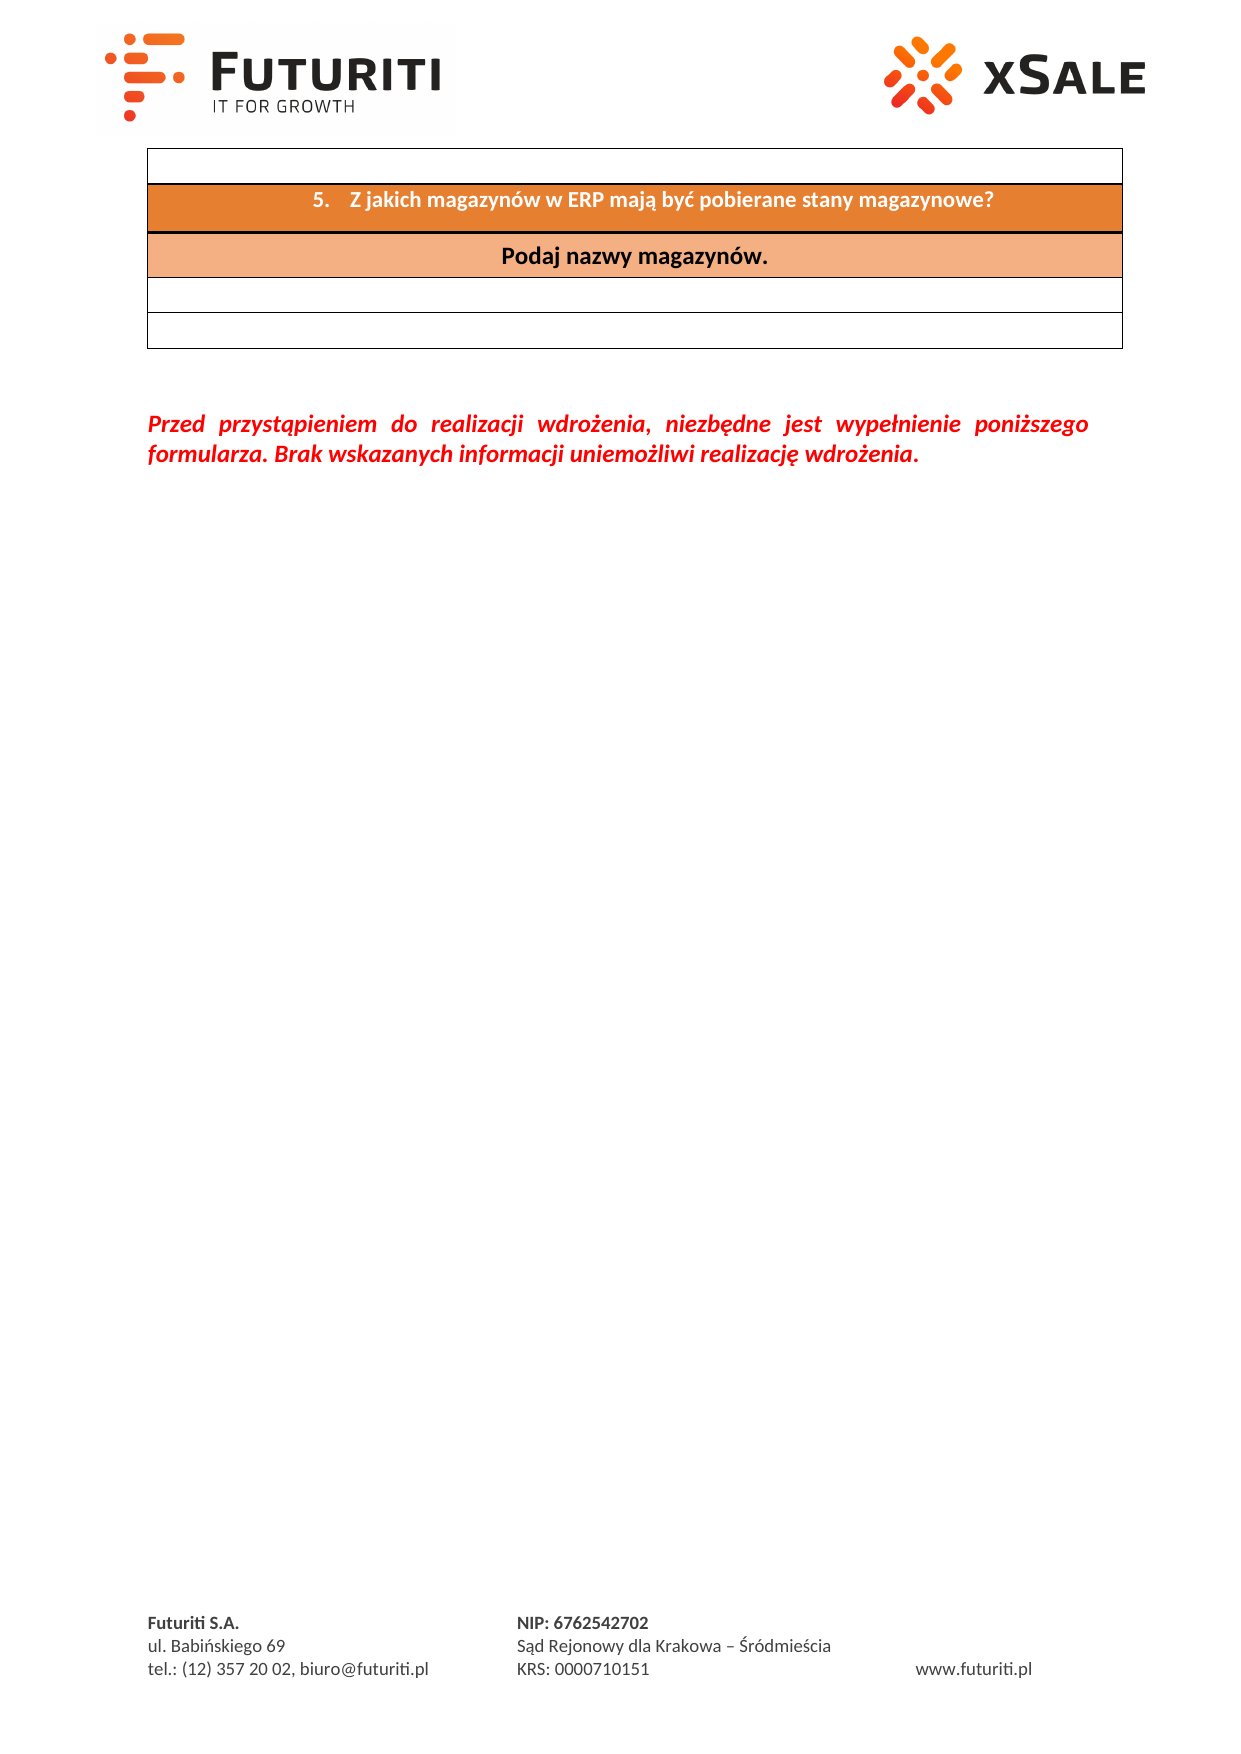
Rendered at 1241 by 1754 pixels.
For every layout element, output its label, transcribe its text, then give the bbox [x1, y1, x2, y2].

picture [95, 19, 458, 137]
table_header Z jakich magazynów w ERP mają być pobierane stany magazynowe? [148, 185, 1122, 231]
table_header Podaj nazwy magazynów. [148, 234, 1122, 277]
table_cell [148, 278, 1122, 312]
table_cell [148, 313, 1122, 348]
picture [854, 21, 1188, 126]
text Przed przystąpieniem do realizacji wdrożenia, niezbędne jest wypełnienie poniższego formularza. Brak wskazanych informacji uniemożliwi realizację wdrożenia. [148, 408, 1093, 469]
table_cell [148, 149, 1122, 183]
